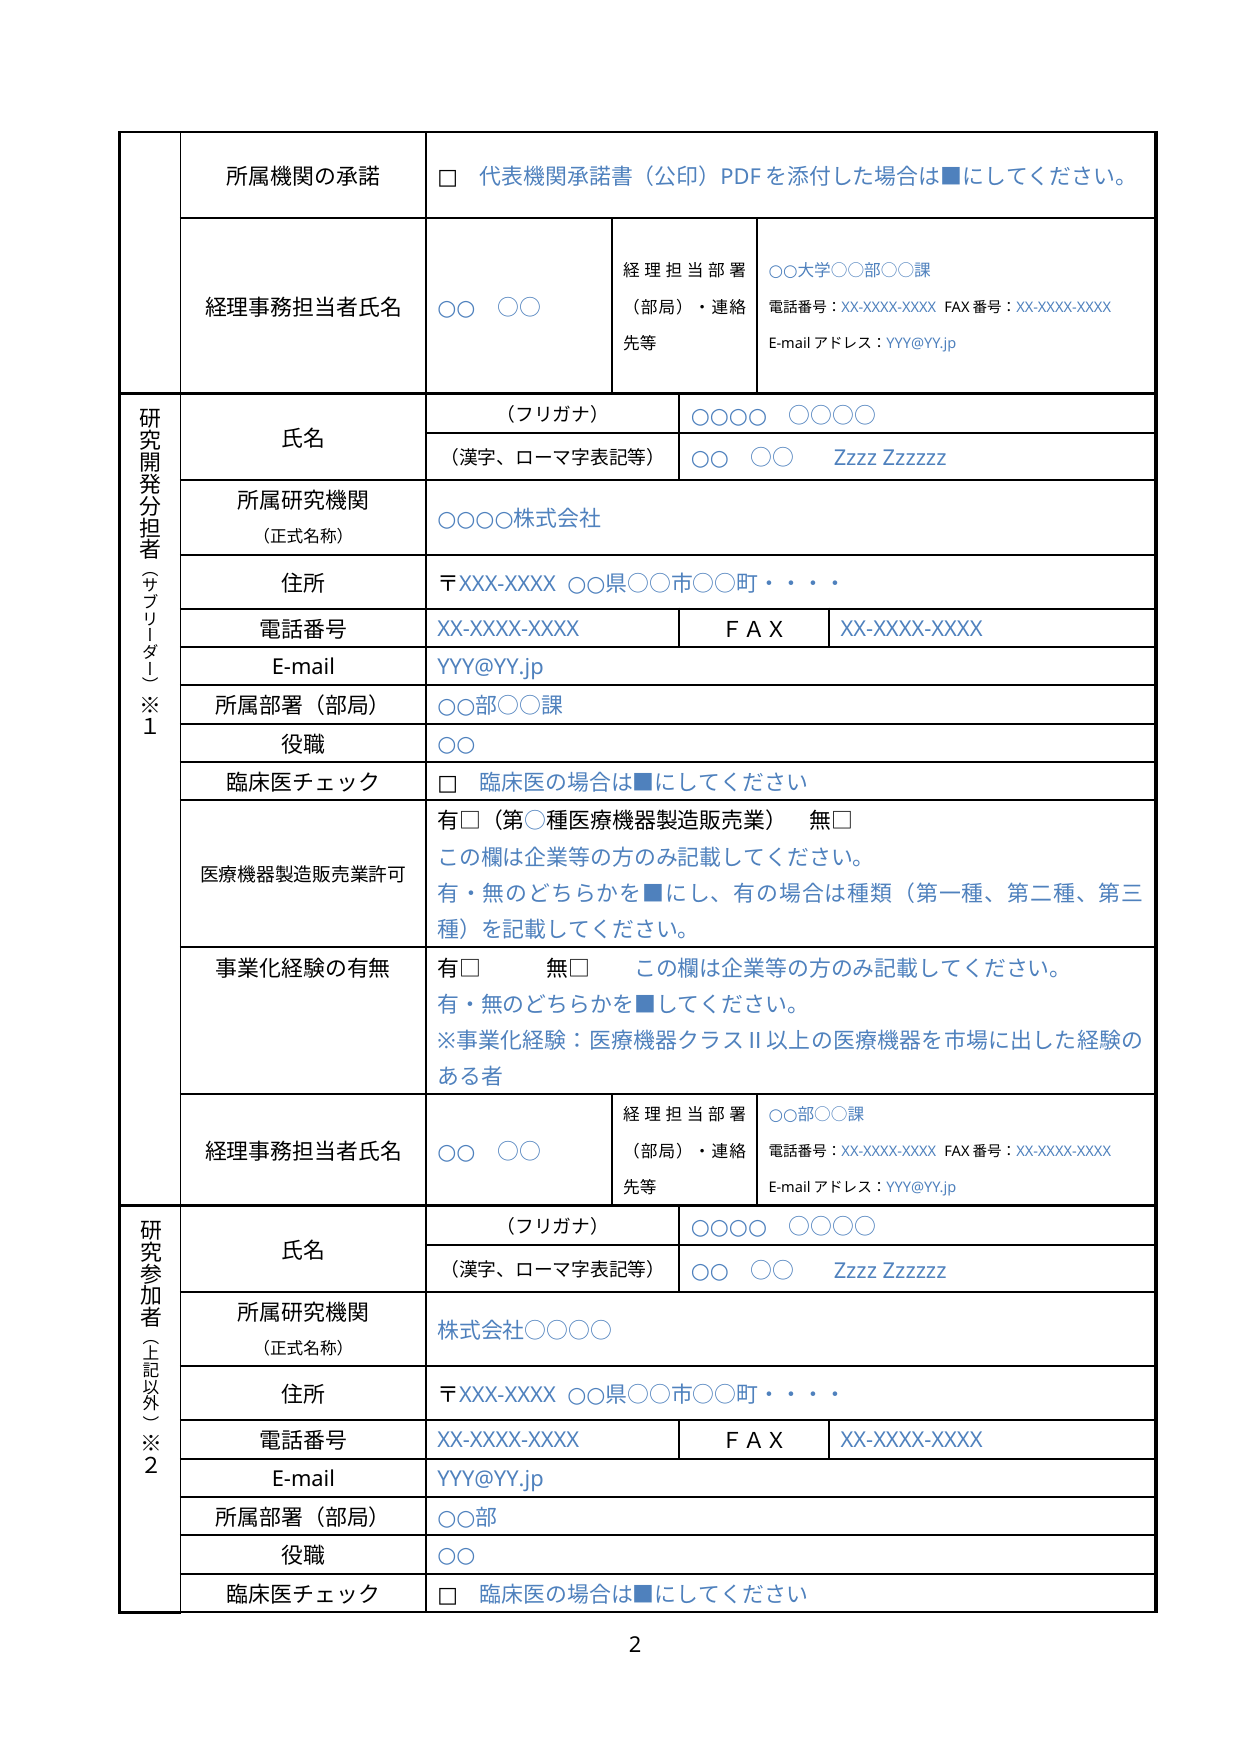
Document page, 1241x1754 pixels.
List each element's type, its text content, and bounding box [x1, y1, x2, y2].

table_cell ○○部○○課 [427, 686, 1154, 722]
table_cell 臨床医チェック [181, 1575, 425, 1611]
table_cell 経理担当部署（部局）・連絡先等 [613, 219, 756, 392]
table_cell ○○ ○○ Zzzz Zzzzzz [680, 1246, 1154, 1291]
table_cell （漢字、ローマ字表記等） [427, 1246, 678, 1291]
table_cell ○○ [427, 725, 1154, 761]
table_cell ○○○○株式会社 [427, 481, 1154, 553]
table_cell ＦＡＸ [680, 1421, 828, 1457]
table_cell E-mail [181, 1460, 425, 1496]
table_cell 医療機器製造販売業許可 [181, 801, 425, 946]
table_cell ○○ ○○ [427, 219, 611, 392]
table_cell □ 臨床医の場合は■にしてください [427, 763, 1154, 799]
table_cell （フリガナ） [427, 1207, 678, 1243]
table_cell （フリガナ） [427, 395, 678, 432]
table_cell （漢字、ローマ字表記等） [427, 434, 678, 479]
table_cell XX-XXXX-XXXX [427, 1421, 678, 1457]
table_cell ○○部○○課 電話番号：XX-XXXX-XXXX FAX番号：XX-XXXX-XXXX E-mailアドレス：YYY@YY.jp [758, 1095, 1154, 1204]
table_cell 住所 [181, 1367, 425, 1419]
table_cell E-mail [181, 648, 425, 684]
table_cell 〒XXX-XXXX ○○県○○市○○町・・・・ [427, 1367, 1154, 1419]
table_cell YYY@YY.jp [427, 648, 1154, 684]
table_cell XX-XXXX-XXXX [427, 610, 678, 646]
table_cell 住所 [181, 556, 425, 607]
table_cell 経理事務担当者氏名 [181, 219, 425, 392]
table_cell 氏名 [181, 1207, 425, 1291]
table_cell 所属機関の承諾 [181, 133, 425, 217]
table_cell 臨床医チェック [181, 763, 425, 799]
table_cell 氏名 [181, 395, 425, 479]
table_cell 有□（第○種医療機器製造販売業） 無□ この欄は企業等の方のみ記載してください。 有・無のどちらかを■にし、有の場合は種類（第一種、第二種、第三種）を記載してください。 [427, 801, 1154, 946]
table_cell ＦＡＸ [680, 610, 828, 646]
table_cell 研究開発分担者（サブリーダー）※１ [121, 395, 180, 1204]
table_cell 所属研究機関 （正式名称） [181, 481, 425, 553]
table_cell 株式会社○○○○ [427, 1293, 1154, 1365]
table_cell ○○ [427, 1536, 1154, 1572]
table_cell XX-XXXX-XXXX [830, 1421, 1154, 1457]
table_cell 事業化経験の有無 [181, 948, 425, 1093]
table_cell 所属部署（部局） [181, 686, 425, 722]
table_cell ○○○○ ○○○○ [680, 395, 1154, 432]
table_cell 研究参加者（上記以外 ）※２ [121, 1207, 180, 1611]
table_cell ○○ ○○ [427, 1095, 611, 1204]
table_cell 〒XXX-XXXX ○○県○○市○○町・・・・ [427, 556, 1154, 607]
table_cell ○○大学○○部○○課 電話番号：XX-XXXX-XXXX FAX番号：XX-XXXX-XXXX E-mailアドレス：YYY@YY.jp [758, 219, 1154, 392]
table_cell 電話番号 [181, 1421, 425, 1457]
table_cell □ 代表機関承諾書（公印）PDFを添付した場合は■にしてください。 [427, 133, 1154, 217]
table_cell ○○ ○○ Zzzz Zzzzzz [680, 434, 1154, 479]
table_cell 経理担当部署（部局）・連絡先等 [613, 1095, 756, 1204]
table_cell 役職 [181, 725, 425, 761]
table_cell 有□ 無□ この欄は企業等の方のみ記載してください。 有・無のどちらかを■してください。 ※事業化経験：医療機器クラスⅡ以上の医療機器を市場に出した経験のある者 [427, 948, 1154, 1093]
table_cell ○○部 [427, 1498, 1154, 1534]
table_cell ○○○○ ○○○○ [680, 1207, 1154, 1243]
table_cell 電話番号 [181, 610, 425, 646]
table_cell □ 臨床医の場合は■にしてください [427, 1575, 1154, 1611]
table_cell 経理事務担当者氏名 [181, 1095, 425, 1204]
table_cell 所属研究機関 （正式名称） [181, 1293, 425, 1365]
table_cell YYY@YY.jp [427, 1460, 1154, 1496]
table_cell 役職 [181, 1536, 425, 1572]
table_cell 所属部署（部局） [181, 1498, 425, 1534]
table_cell XX-XXXX-XXXX [830, 610, 1154, 646]
